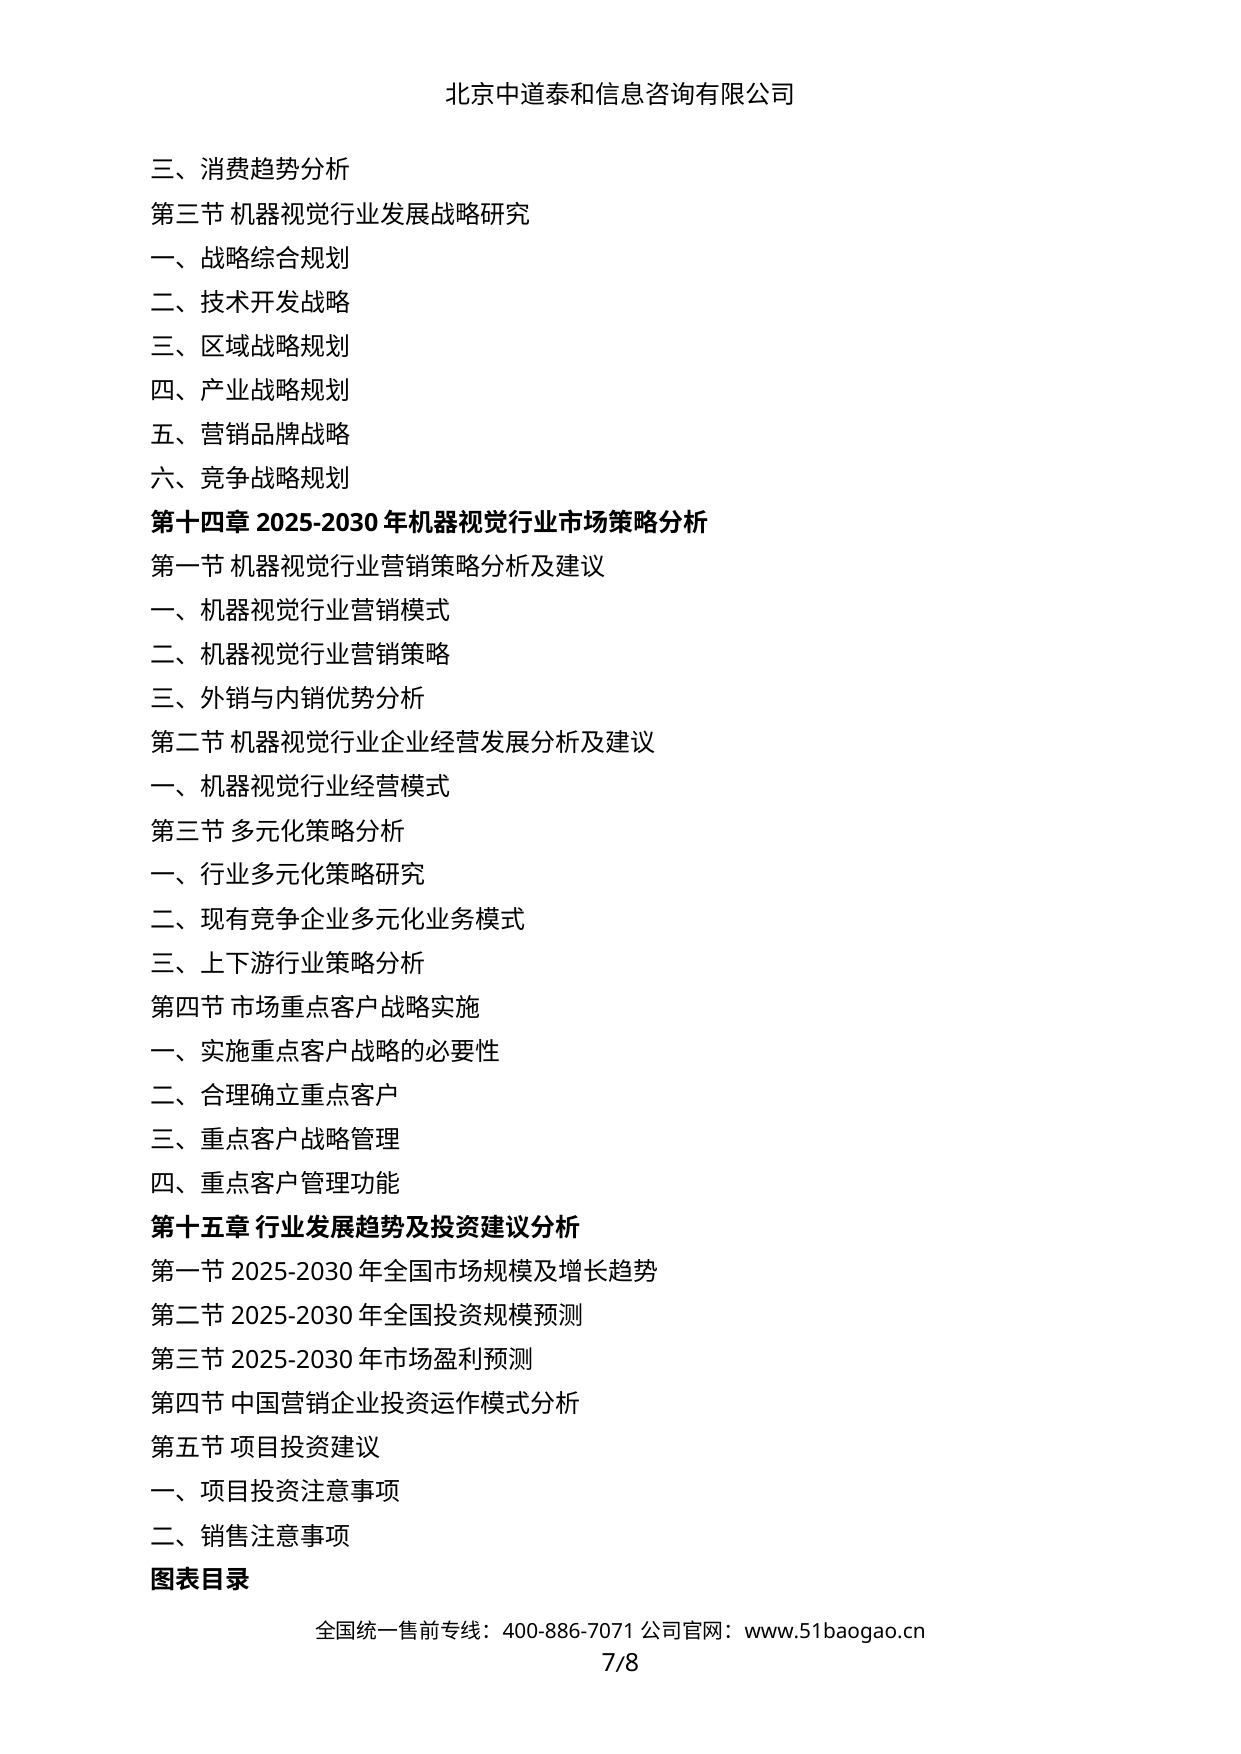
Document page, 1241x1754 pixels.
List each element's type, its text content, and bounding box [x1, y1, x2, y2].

text 二、销售注意事项 [150, 1516, 1090, 1552]
text 五、营销品牌战略 [150, 414, 1090, 451]
text 第三节 多元化策略分析 [150, 811, 1090, 847]
text 六、竞争战略规划 [150, 458, 1090, 495]
text 第二节 2025-2030年全国投资规模预测 [150, 1296, 1090, 1332]
text 二、现有竞争企业多元化业务模式 [150, 899, 1090, 935]
text 第四节 中国营销企业投资运作模式分析 [150, 1384, 1090, 1420]
text 四、重点客户管理功能 [150, 1163, 1090, 1200]
text 三、区域战略规划 [150, 326, 1090, 362]
text 第十四章 2025-2030年机器视觉行业市场策略分析 [150, 502, 1090, 539]
text 二、技术开发战略 [150, 282, 1090, 318]
text 第十五章 行业发展趋势及投资建议分析 [150, 1207, 1090, 1244]
text 三、消费趋势分析 [150, 150, 1090, 186]
text 一、实施重点客户战略的必要性 [150, 1031, 1090, 1067]
text 四、产业战略规划 [150, 370, 1090, 407]
text 第四节 市场重点客户战略实施 [150, 987, 1090, 1023]
text 第一节 机器视觉行业营销策略分析及建议 [150, 547, 1090, 583]
text 一、行业多元化策略研究 [150, 855, 1090, 891]
text 一、战略综合规划 [150, 238, 1090, 274]
text 三、外销与内销优势分析 [150, 679, 1090, 715]
text 二、机器视觉行业营销策略 [150, 635, 1090, 671]
text 一、机器视觉行业经营模式 [150, 767, 1090, 803]
text 三、上下游行业策略分析 [150, 943, 1090, 979]
text 一、机器视觉行业营销模式 [150, 591, 1090, 627]
text 第五节 项目投资建议 [150, 1428, 1090, 1464]
text 第二节 机器视觉行业企业经营发展分析及建议 [150, 723, 1090, 759]
text 第三节 2025-2030年市场盈利预测 [150, 1340, 1090, 1376]
text 三、重点客户战略管理 [150, 1119, 1090, 1156]
text 一、项目投资注意事项 [150, 1472, 1090, 1508]
text 第一节 2025-2030年全国市场规模及增长趋势 [150, 1252, 1090, 1288]
text 图表目录 [150, 1560, 1090, 1596]
text 二、合理确立重点客户 [150, 1075, 1090, 1112]
text 第三节 机器视觉行业发展战略研究 [150, 194, 1090, 230]
